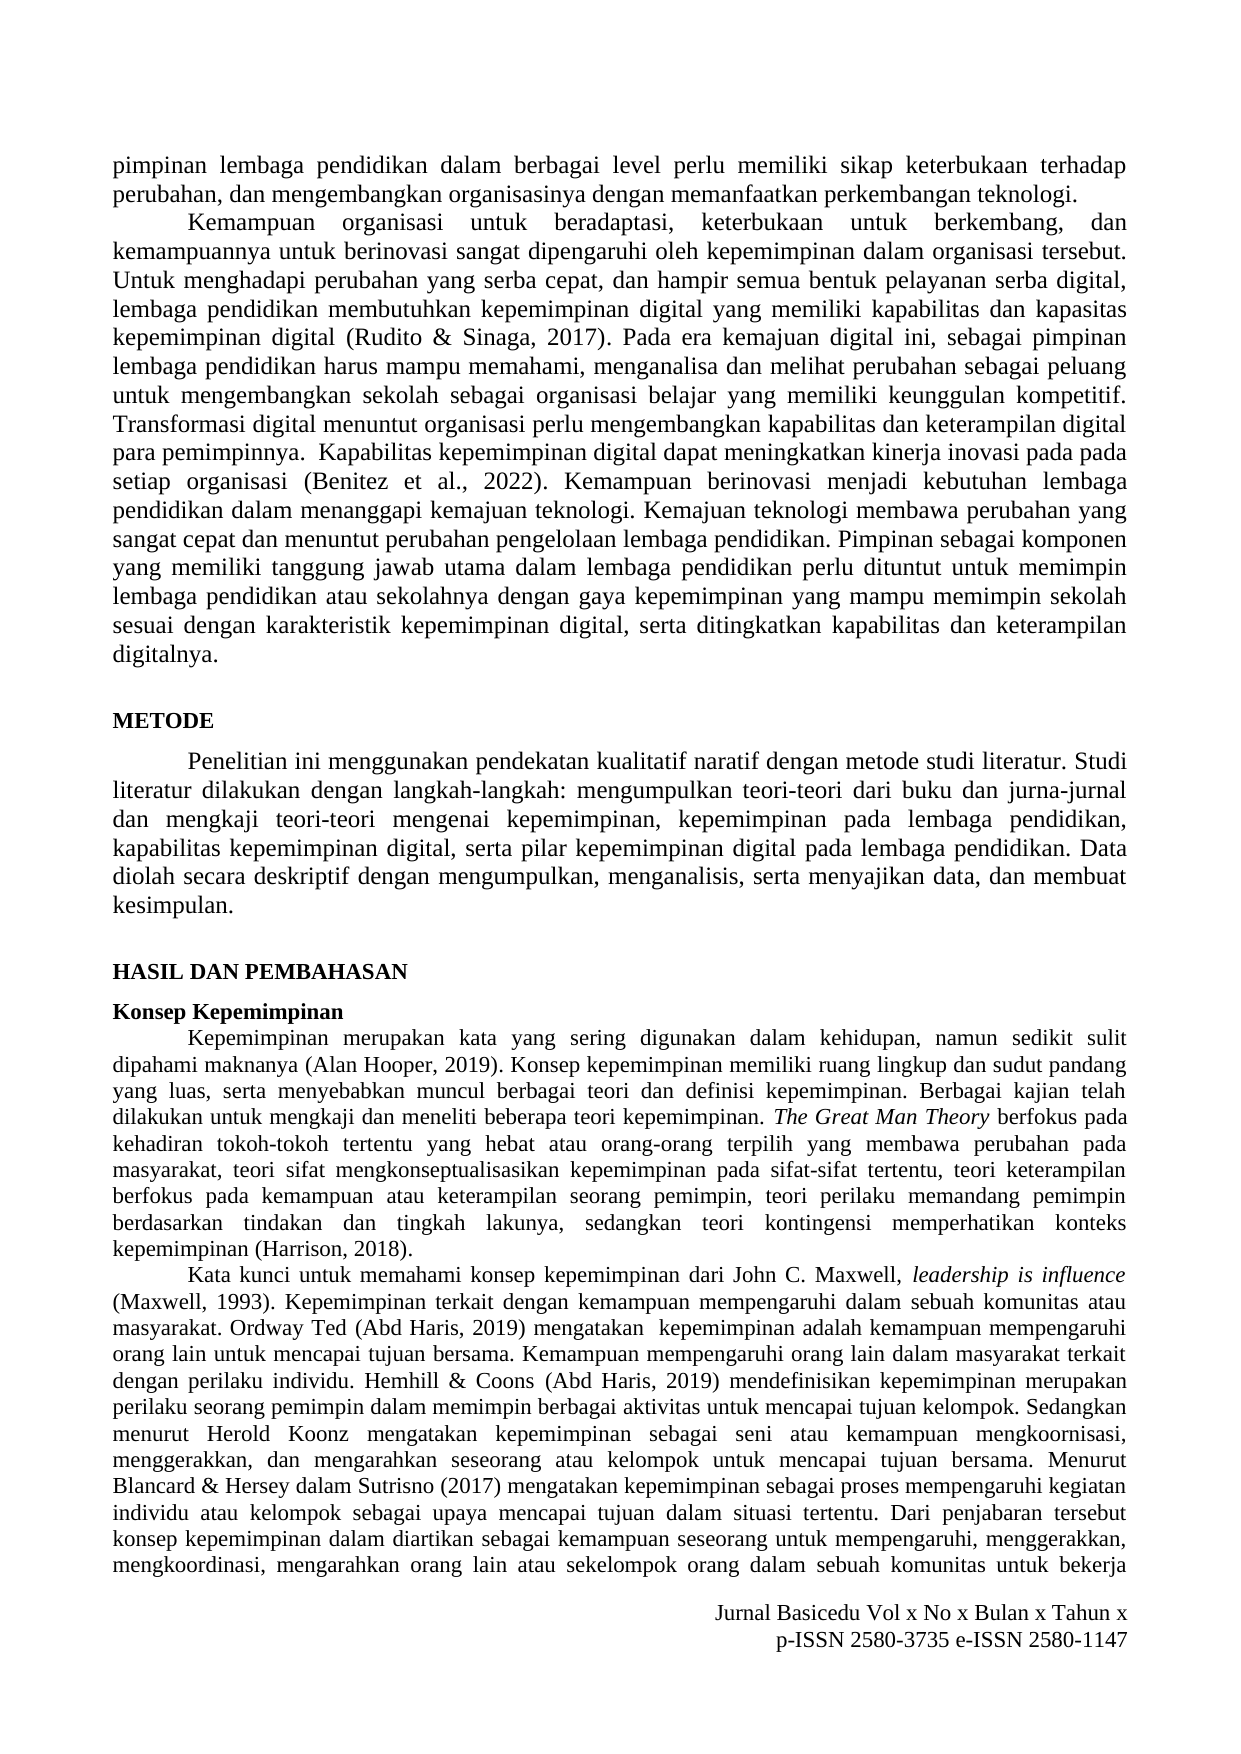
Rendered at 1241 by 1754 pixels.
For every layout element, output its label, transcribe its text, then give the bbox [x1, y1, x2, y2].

text Konsep Kepemimpinan [112, 998, 1128, 1024]
text METODE [112, 707, 1128, 733]
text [112, 150, 1128, 207]
text HASIL DAN PEMBAHASAN [112, 958, 1128, 985]
text Penelitian ini menggunakan pendekatan kualitatif naratif dengan metode studi literatur. Studi literatur dilakukan dengan langkah-langkah: mengumpulkan teori-teori dari buku dan jurna-jurnal dan mengkaji teori-teori mengenai kepemimpinan, kepemimpinan pada lembaga pendidikan, kapabilitas kepemimpinan digital, serta pilar kepemimpinan digital pada lembaga pendidikan. Data diolah secara deskriptif dengan mengumpulkan, menganalisis, serta menyajikan data, dan membuat kesimpulan. [112, 746, 1128, 919]
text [112, 1261, 1128, 1578]
text Kemampuan organisasi untuk beradaptasi, keterbukaan untuk berkembang, dan kemampuannya untuk berinovasi sangat dipengaruhi oleh kepemimpinan dalam organisasi tersebut. Untuk menghadapi perubahan yang serba cepat, dan hampir semua bentuk pelayanan serba digital, lembaga pendidikan membutuhkan kepemimpinan digital yang memiliki kapabilitas dan kapasitas kepemimpinan digital (Rudito & Sinaga, 2017). Pada era kemajuan digital ini, sebagai pimpinan lembaga pendidikan harus mampu memahami, menganalisa dan melihat perubahan sebagai peluang untuk mengembangkan sekolah sebagai organisasi belajar yang memiliki keunggulan kompetitif. Transformasi digital menuntut organisasi perlu mengembangkan kapabilitas dan keterampilan digital para pemimpinnya. Kapabilitas kepemimpinan digital dapat meningkatkan kinerja inovasi pada pada setiap organisasi (Benitez et al., 2022). Kemampuan berinovasi menjadi kebutuhan lembaga pendidikan dalam menanggapi kemajuan teknologi. Kemajuan teknologi membawa perubahan yang sangat cepat dan menuntut perubahan pengelolaan lembaga pendidikan. Pimpinan sebagai komponen yang memiliki tanggung jawab utama dalam lembaga pendidikan perlu dituntut untuk memimpin lembaga pendidikan atau sekolahnya dengan gaya kepemimpinan yang mampu memimpin sekolah sesuai dengan karakteristik kepemimpinan digital, serta ditingkatkan kapabilitas dan keterampilan digitalnya. [112, 207, 1128, 667]
text Kepemimpinan merupakan kata yang sering digunakan dalam kehidupan, namun sedikit sulit dipahami maknanya (Alan Hooper, 2019). Konsep kepemimpinan memiliki ruang lingkup dan sudut pandang yang luas, serta menyebabkan muncul berbagai teori dan definisi kepemimpinan. Berbagai kajian telah dilakukan untuk mengkaji dan meneliti beberapa teori kepemimpinan. The Great Man Theory berfokus pada kehadiran tokoh-tokoh tertentu yang hebat atau orang-orang terpilih yang membawa perubahan pada masyarakat, teori sifat mengkonseptualisasikan kepemimpinan pada sifat-sifat tertentu, teori keterampilan berfokus pada kemampuan atau keterampilan seorang pemimpin, teori perilaku memandang pemimpin berdasarkan tindakan dan tingkah lakunya, sedangkan teori kontingensi memperhatikan konteks kepemimpinan (Harrison, 2018). [112, 1024, 1128, 1261]
